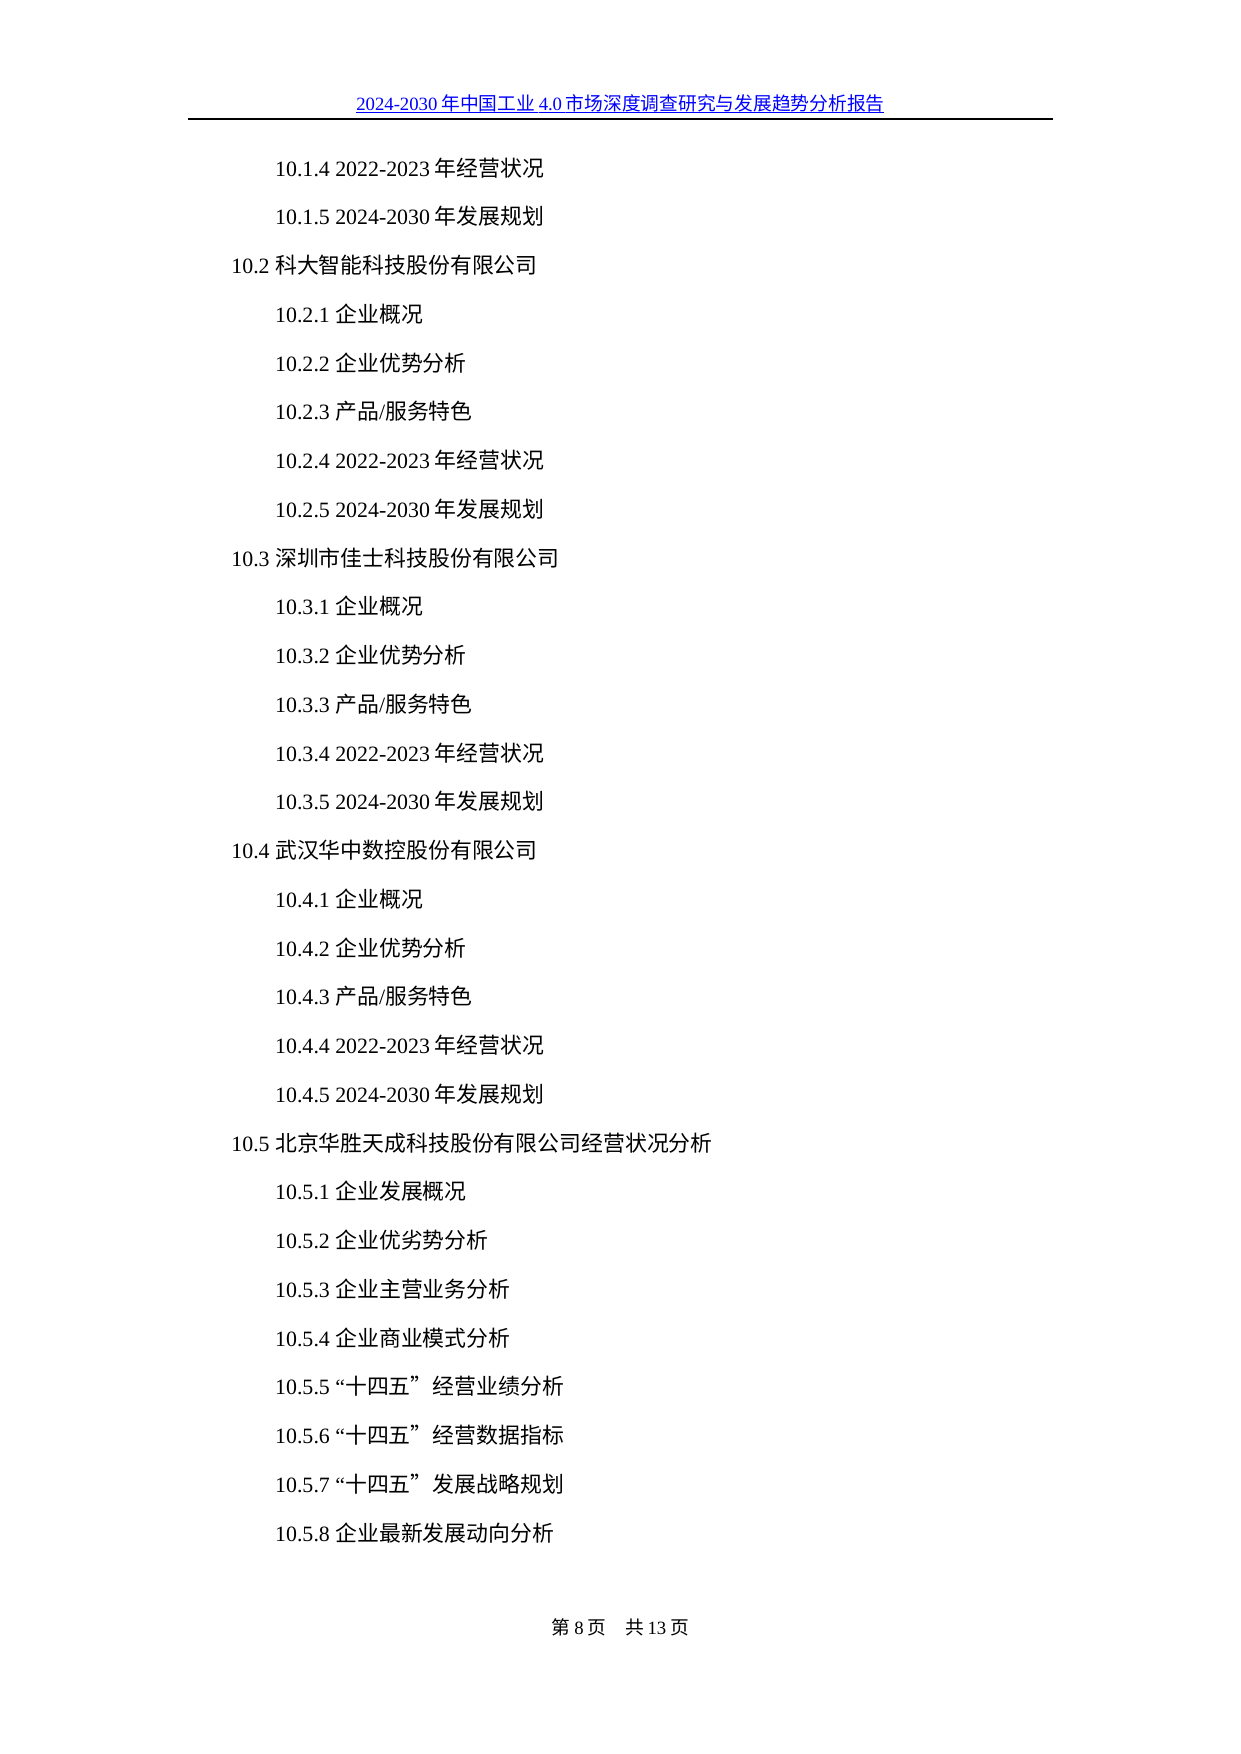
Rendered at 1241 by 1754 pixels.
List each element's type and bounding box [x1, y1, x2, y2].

text [187, 150, 1053, 1548]
